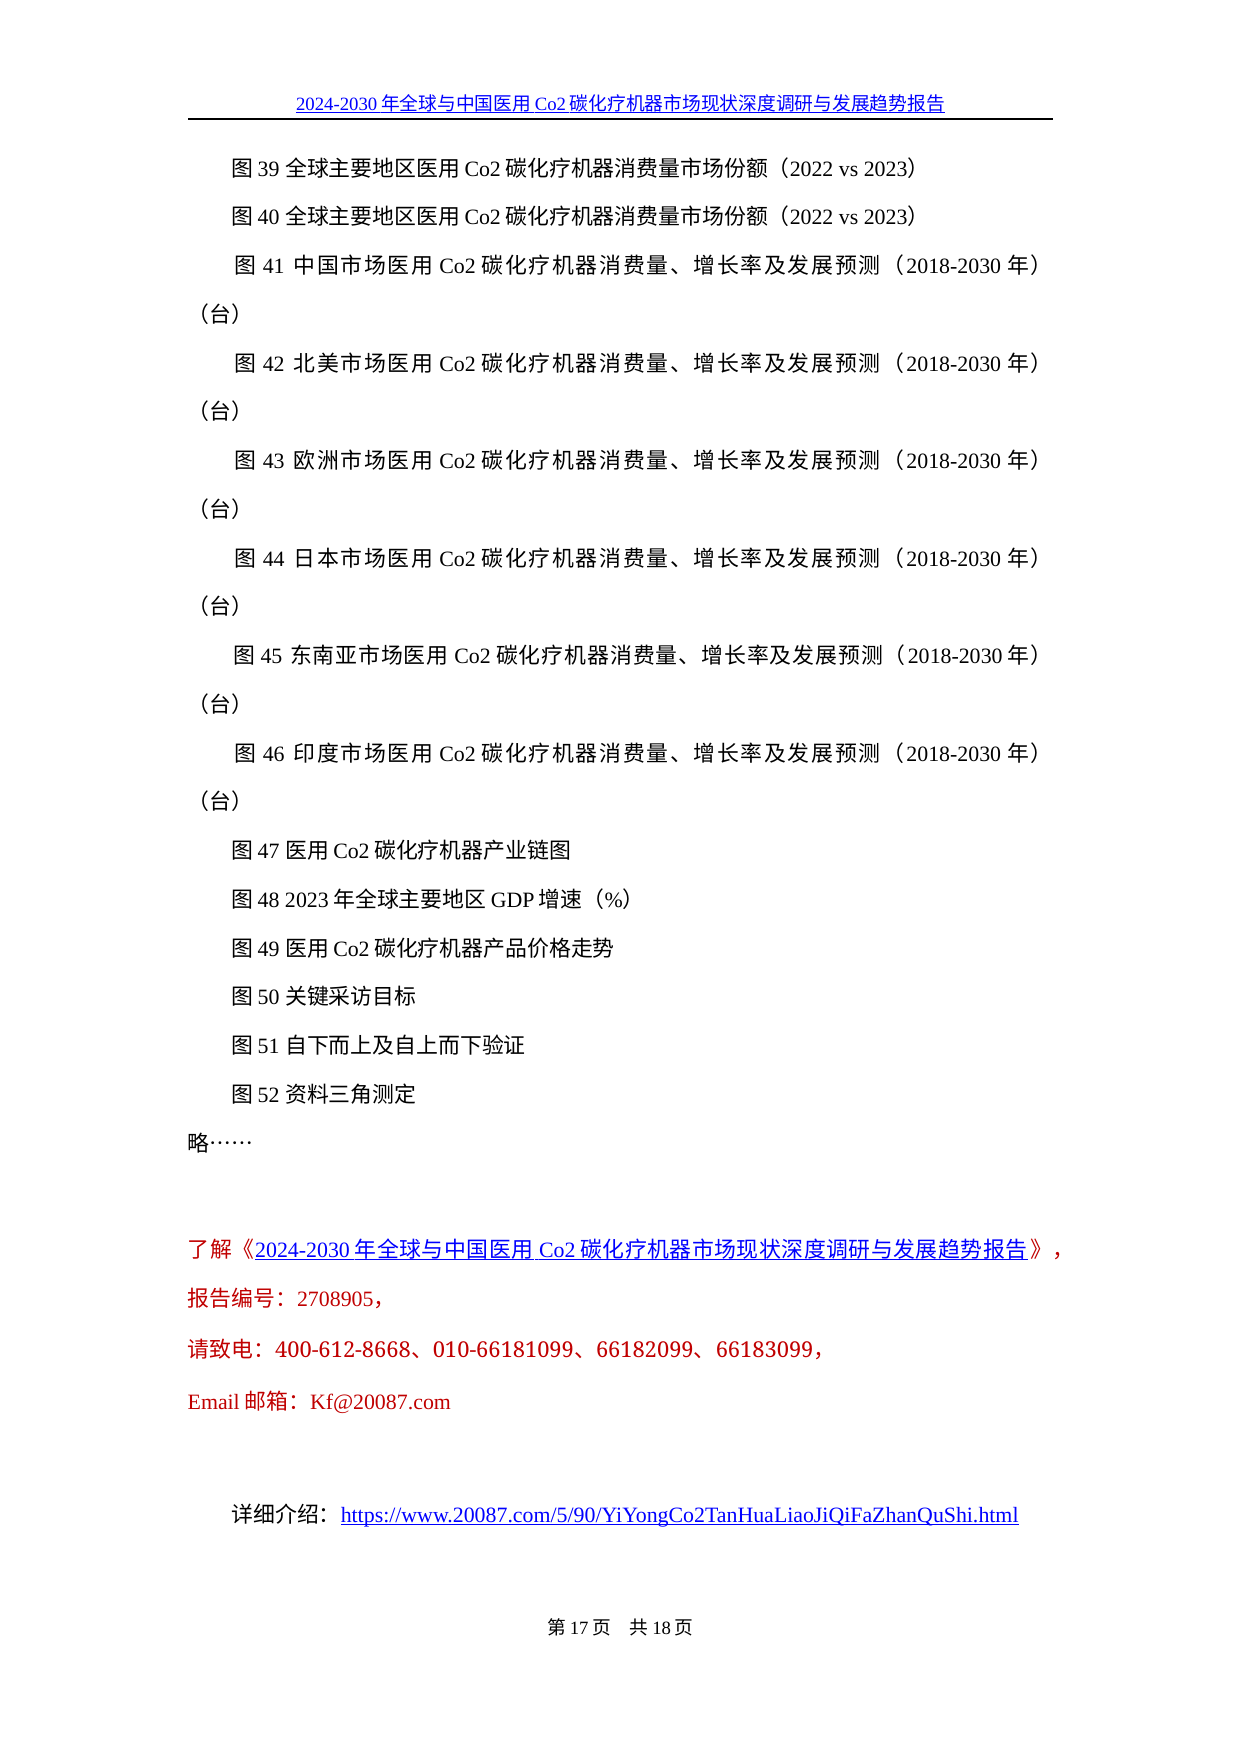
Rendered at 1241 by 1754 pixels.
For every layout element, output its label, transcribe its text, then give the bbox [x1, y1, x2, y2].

text 请致电：400-612-8668、010-66181099、66182099、66183099， [187, 1332, 1053, 1364]
text 详细介绍：https://www.20087.com/5/90/YiYongCo2TanHuaLiaoJiQiFaZhanQuShi.html [187, 1496, 1053, 1529]
text 了解《2024-2030年全球与中国医用Co2碳化疗机器市场现状深度调研与发展趋势报告》，报告编号：2708905， [187, 1232, 1053, 1313]
text Email邮箱：Kf@20087.com [187, 1383, 1053, 1416]
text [187, 150, 1053, 1158]
